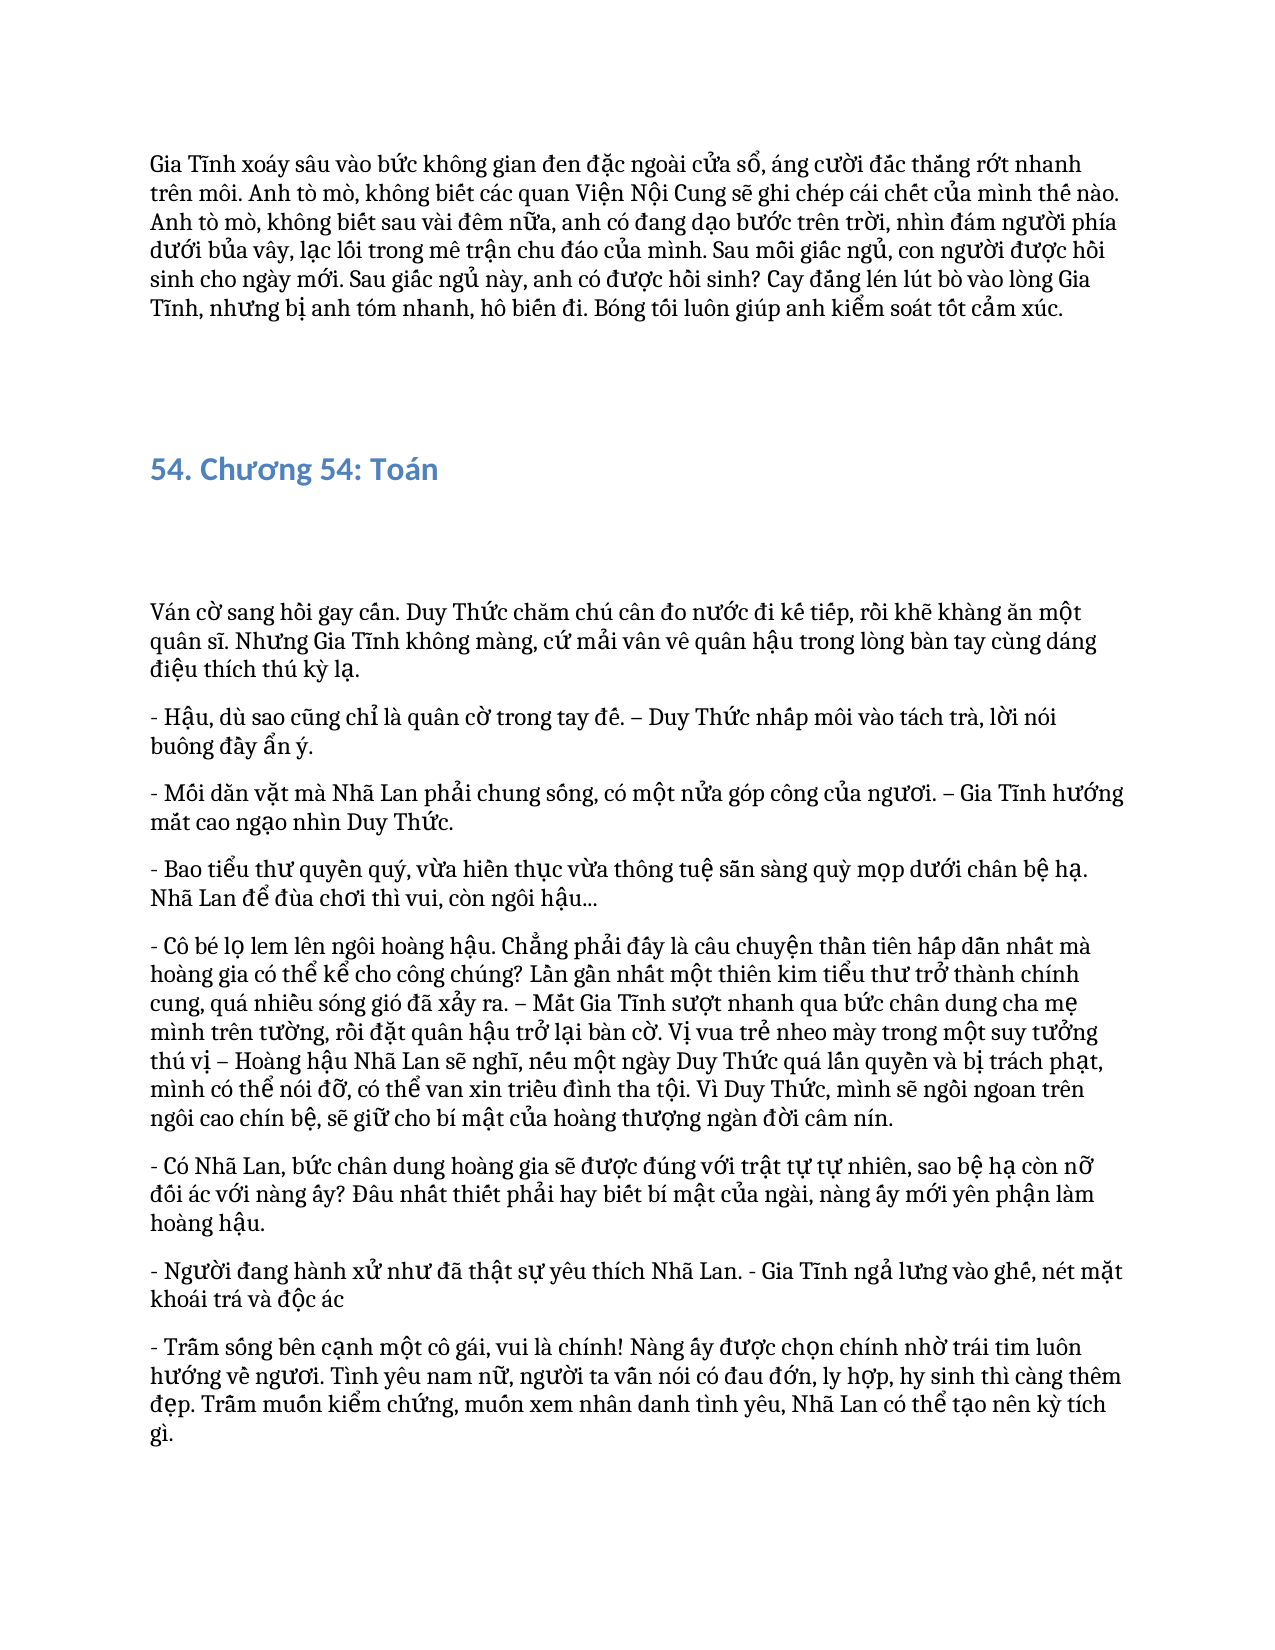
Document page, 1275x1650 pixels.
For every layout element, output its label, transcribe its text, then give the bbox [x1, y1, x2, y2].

text Gia Tĩnh xoáy sâu vào bức không gian đen đặc ngoài cửa sổ, áng cười đắc thắng rớt nhanh trên môi. Anh tò mò, không biết các quan Viện Nội Cung sẽ ghi chép cái chết của mình thế nào. Anh tò mò, không biết sau vài đêm nữa, anh có đang dạo bước trên trời, nhìn đám người phía dưới bủa vây, lạc lối trong mê trận chu đáo của mình. Sau mỗi giấc ngủ, con người được hồi sinh cho ngày mới. Sau giấc ngủ này, anh có được hồi sinh? Cay đắng lén lút bò vào lòng Gia Tĩnh, nhưng bị anh tóm nhanh, hô biến đi. Bóng tối luôn giúp anh kiểm soát tốt cảm xúc. [150, 150, 1125, 322]
subtitle 54. Chương 54: Toán [150, 448, 1125, 489]
text Ván cờ sang hồi gay cấn. Duy Thức chăm chú cân đo nước đi kế tiếp, rồi khẽ khàng ăn một quân sĩ. Nhưng Gia Tĩnh không màng, cứ mải vân vê quân hậu trong lòng bàn tay cùng dáng điệu thích thú kỳ lạ. [150, 598, 1125, 684]
text - Trẫm sống bên cạnh một cô gái, vui là chính! Nàng ấy được chọn chính nhờ trái tim luôn hướng về ngươi. Tình yêu nam nữ, người ta vẫn nói có đau đớn, ly hợp, hy sinh thì càng thêm đẹp. Trẫm muốn kiểm chứng, muốn xem nhân danh tình yêu, Nhã Lan có thể tạo nên kỳ tích gì. [150, 1333, 1125, 1448]
text - Có Nhã Lan, bức chân dung hoàng gia sẽ được đúng với trật tự tự nhiên, sao bệ hạ còn nỡ đối ác với nàng ấy? Đâu nhất thiết phải hay biết bí mật của ngài, nàng ấy mới yên phận làm hoàng hậu. [150, 1152, 1125, 1238]
text - Mối dằn vặt mà Nhã Lan phải chung sống, có một nửa góp công của ngươi. – Gia Tĩnh hướng mắt cao ngạo nhìn Duy Thức. [150, 779, 1125, 837]
text - Hậu, dù sao cũng chỉ là quân cờ trong tay đế. – Duy Thức nhấp môi vào tách trà, lời nói buông đầy ẩn ý. [150, 703, 1125, 760]
text - Cô bé lọ lem lên ngôi hoàng hậu. Chẳng phải đấy là câu chuyện thần tiên hấp dẫn nhất mà hoàng gia có thể kể cho công chúng? Lần gần nhất một thiên kim tiểu thư trở thành chính cung, quá nhiều sóng gió đã xảy ra. – Mắt Gia Tĩnh sượt nhanh qua bức chân dung cha mẹ mình trên tường, rồi đặt quân hậu trở lại bàn cờ. Vị vua trẻ nheo mày trong một suy tưởng thú vị – Hoàng hậu Nhã Lan sẽ nghĩ, nếu một ngày Duy Thức quá lấn quyền và bị trách phạt, mình có thể nói đỡ, có thể van xin triều đình tha tội. Vì Duy Thức, mình sẽ ngồi ngoan trên ngôi cao chín bệ, sẽ giữ cho bí mật của hoàng thượng ngàn đời câm nín. [150, 932, 1125, 1133]
text - Người đang hành xử như đã thật sự yêu thích Nhã Lan. - Gia Tĩnh ngả lưng vào ghế, nét mặt khoái trá và độc ác [150, 1257, 1125, 1314]
text - Bao tiểu thư quyền quý, vừa hiền thục vừa thông tuệ sẵn sàng quỳ mọp dưới chân bệ hạ. Nhã Lan để đùa chơi thì vui, còn ngôi hậu... [150, 855, 1125, 913]
